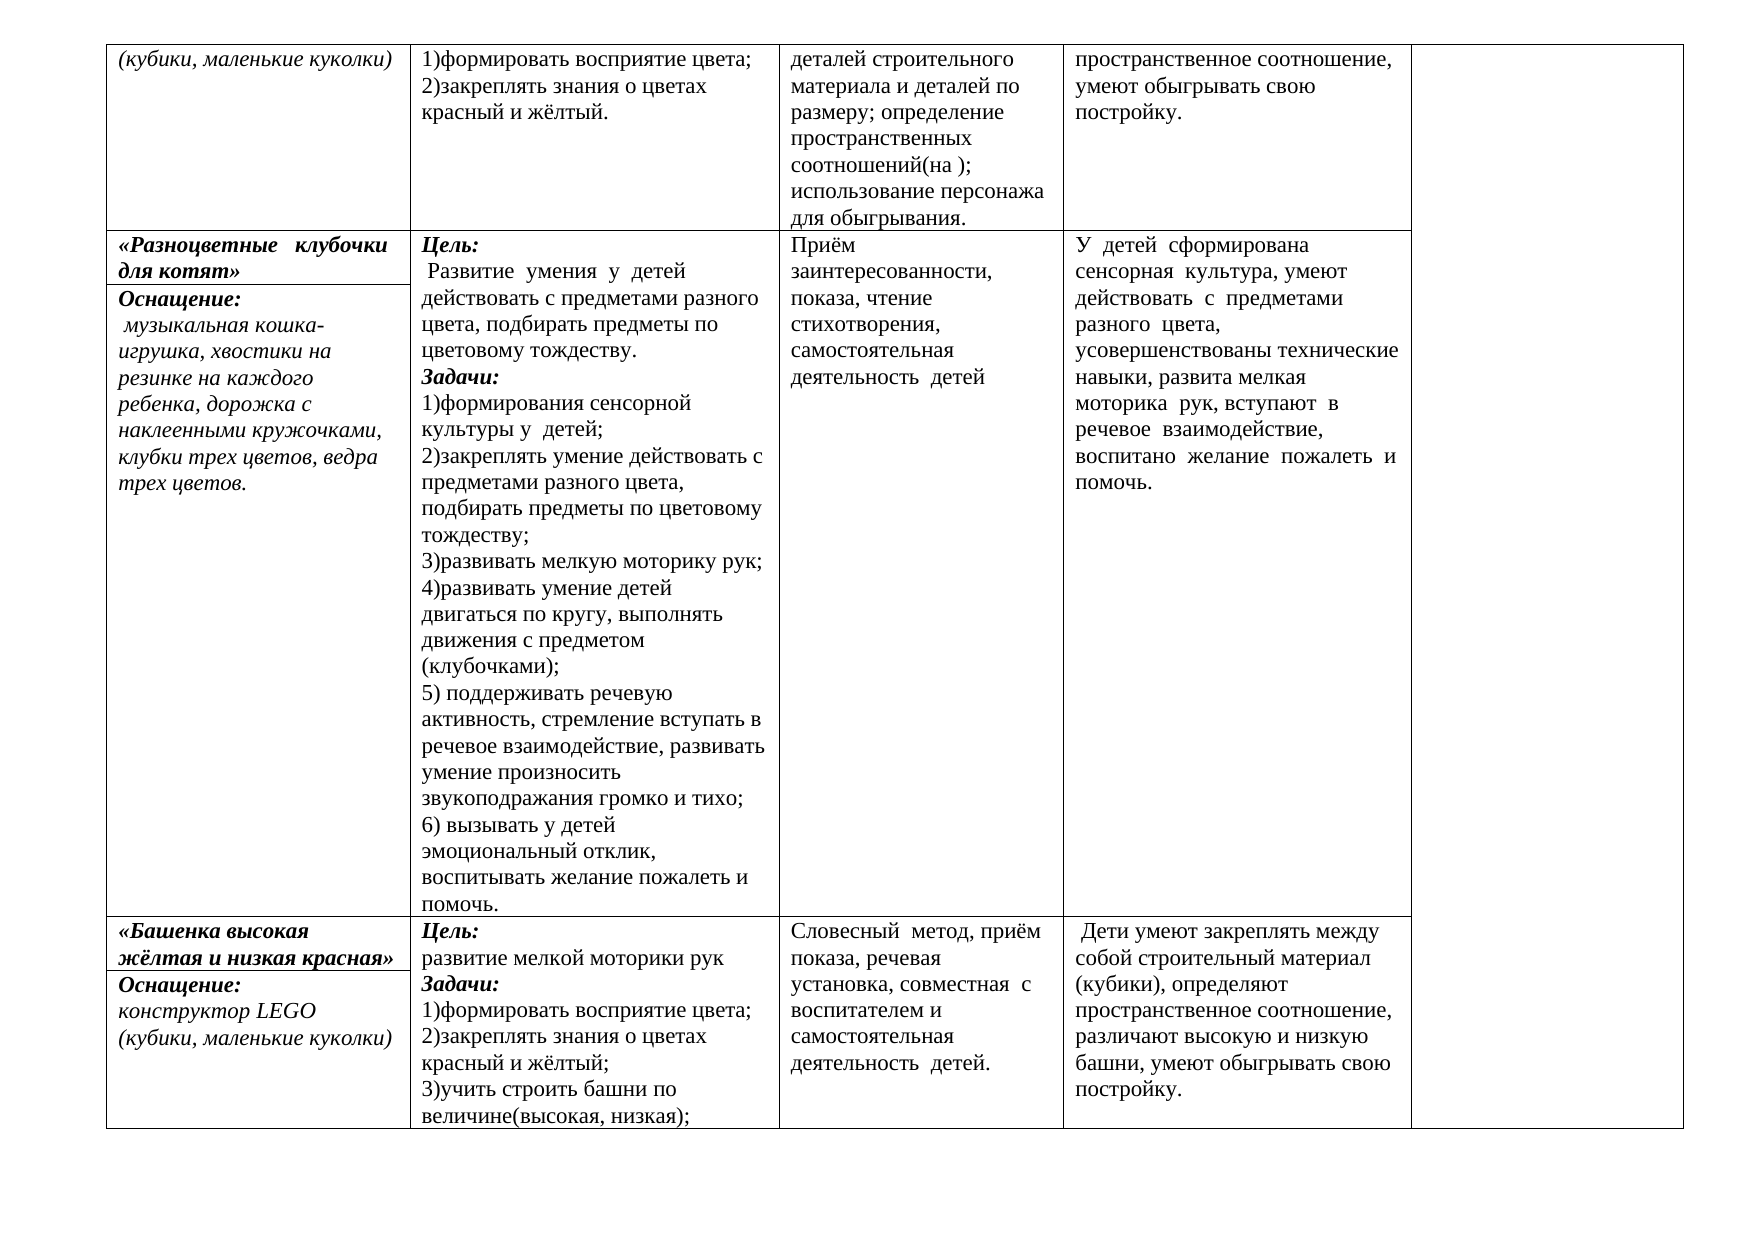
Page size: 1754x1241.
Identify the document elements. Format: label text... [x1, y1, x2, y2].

table_cell Оснащение: музыкальная кошка-игрушка, хвостики на резинке на каждого ребенка, дорожка с наклеенными кружочками, клубки трех цветов, ведра трех цветов. [107, 285, 410, 916]
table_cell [107, 971, 410, 1128]
table_cell «Башенка высокая жёлтая и низкая красная» [107, 917, 410, 970]
table_cell Цель: Развитие умения у детей действовать с предметами разного цвета, подбирать предметы по цветовому тождеству. Задачи: 1)формирования сенсорной культуры у детей; 2)закреплять умение действовать с предметами разного цвета, подбирать предметы по цветовому тождеству; 3)развивать мелкую моторику рук; 4)развивать умение детей двигаться по кругу, выполнять движения с предметом (клубочками); 5) поддерживать речевую активность, стремление вступать в речевое взаимодействие, развивать умение произносить звукоподражания громко и тихо; 6) вызывать у детей эмоциональный отклик, воспитывать желание пожалеть и помочь. [411, 231, 779, 916]
table_cell «Разноцветные клубочки для котят» [107, 231, 410, 284]
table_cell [107, 45, 410, 230]
table_cell Дети умеют закреплять между собой строительный материал (кубики), определяют пространственное соотношение, различают высокую и низкую башни, умеют обыгрывать свою постройку. [1064, 917, 1411, 1128]
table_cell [780, 917, 1063, 1128]
table_cell У детей сформирована сенсорная культура, умеют действовать с предметами разного цвета, усовершенствованы технические навыки, развита мелкая моторика рук, вступают в речевое взаимодействие, воспитано желание пожалеть и помочь. [1064, 231, 1411, 916]
table_cell Приём заинтересованности, показа, чтение стихотворения, самостоятельная деятельность детей [780, 231, 1063, 916]
table_cell Цель: развитие мелкой моторики рук Задачи: 1)формировать восприятие цвета; 2)закреплять знания о цветах красный и жёлтый; 3)учить строить башни по величине(высокая, низкая); 4)упражнять в установлении сходства и различия между постройками (высокая – низкая) [411, 917, 779, 1128]
